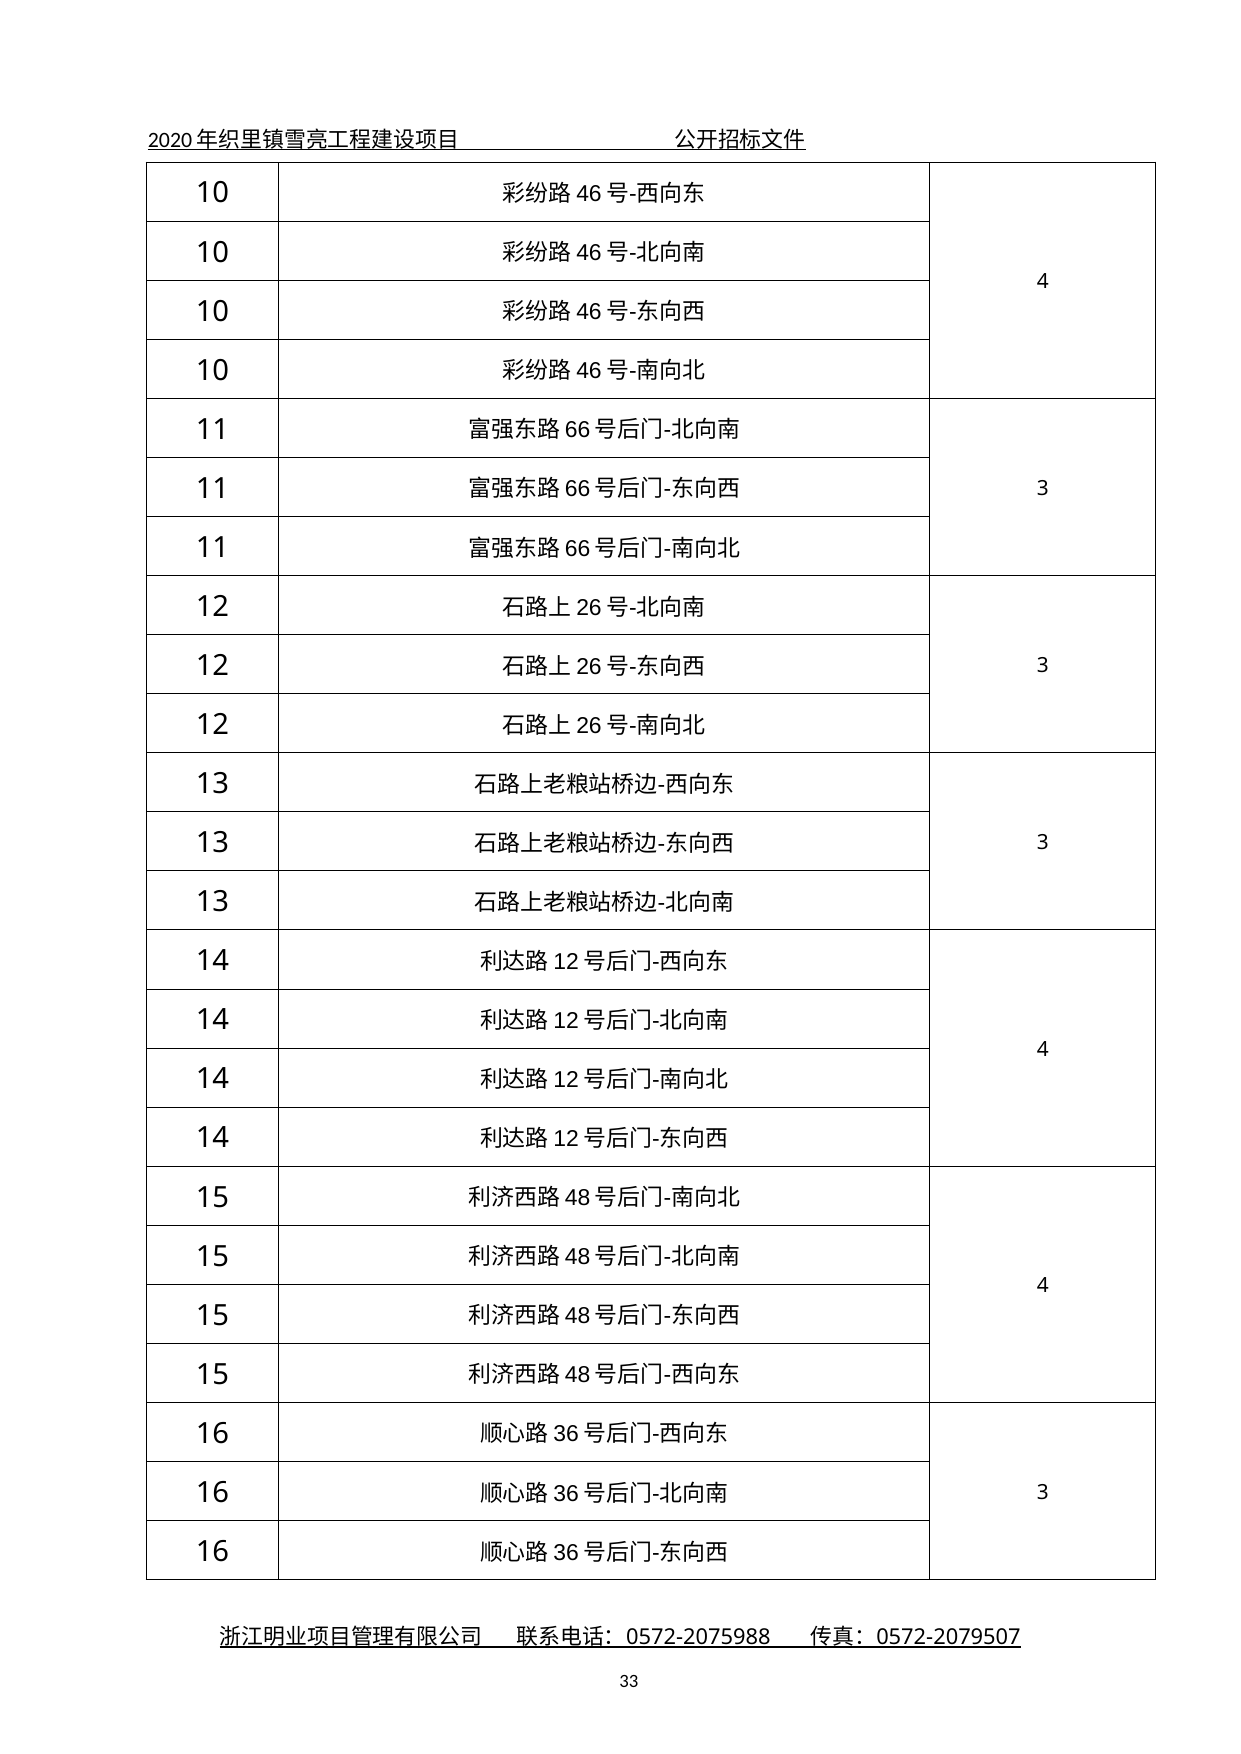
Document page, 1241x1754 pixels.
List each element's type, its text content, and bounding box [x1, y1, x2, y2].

table_cell 顺心路36号后门-东向西 [279, 1521, 929, 1579]
table_cell 石路上26号-南向北 [279, 694, 929, 752]
table_cell 3 [930, 753, 1155, 929]
table_cell 16 [147, 1521, 278, 1579]
table_cell 顺心路36号后门-西向东 [279, 1403, 929, 1461]
table_cell 石路上26号-东向西 [279, 635, 929, 693]
table_cell 3 [930, 576, 1155, 752]
table_cell 15 [147, 1344, 278, 1402]
table_cell 石路上老粮站桥边-东向西 [279, 812, 929, 870]
table_cell 16 [147, 1403, 278, 1461]
table_cell 彩纷路46号-南向北 [279, 340, 929, 398]
table_cell 利达路12号后门-北向南 [279, 990, 929, 1047]
table_cell 12 [147, 576, 278, 634]
table_cell 利达路12号后门-西向东 [279, 930, 929, 988]
table_cell 11 [147, 458, 278, 516]
table_cell 富强东路66号后门-南向北 [279, 517, 929, 575]
table_cell 利达路12号后门-南向北 [279, 1049, 929, 1107]
table_cell 16 [147, 1462, 278, 1520]
table_cell 10 [147, 281, 278, 339]
table_cell 利达路12号后门-东向西 [279, 1108, 929, 1166]
table_cell 利济西路48号后门-南向北 [279, 1167, 929, 1225]
table_cell 彩纷路46号-北向南 [279, 222, 929, 280]
table_cell 10 [147, 340, 278, 398]
table_cell 利济西路48号后门-西向东 [279, 1344, 929, 1402]
table_cell 14 [147, 930, 278, 988]
table_cell 11 [147, 517, 278, 575]
table_cell 3 [930, 399, 1155, 575]
table_cell 14 [147, 1049, 278, 1107]
table_cell 4 [930, 1167, 1155, 1402]
table_cell 13 [147, 812, 278, 870]
table_cell 14 [147, 990, 278, 1047]
table_cell 13 [147, 753, 278, 811]
table_cell 彩纷路46号-西向东 [279, 163, 929, 221]
table_cell 彩纷路46号-东向西 [279, 281, 929, 339]
table_cell 13 [147, 871, 278, 929]
table_cell 15 [147, 1285, 278, 1343]
table_cell 利济西路48号后门-东向西 [279, 1285, 929, 1343]
table_cell 11 [147, 399, 278, 457]
table_cell 12 [147, 635, 278, 693]
table_cell 15 [147, 1167, 278, 1225]
table_cell 石路上26号-北向南 [279, 576, 929, 634]
table_cell 4 [930, 930, 1155, 1166]
table_cell 富强东路66号后门-北向南 [279, 399, 929, 457]
table_cell 利济西路48号后门-北向南 [279, 1226, 929, 1284]
table_cell 富强东路66号后门-东向西 [279, 458, 929, 516]
table_cell 石路上老粮站桥边-西向东 [279, 753, 929, 811]
table_cell 12 [147, 694, 278, 752]
table_cell 15 [147, 1226, 278, 1284]
table_cell 14 [147, 1108, 278, 1166]
table_cell 10 [147, 163, 278, 221]
table_cell 顺心路36号后门-北向南 [279, 1462, 929, 1520]
table_cell 石路上老粮站桥边-北向南 [279, 871, 929, 929]
table_cell 3 [930, 1403, 1155, 1579]
table_cell 10 [147, 222, 278, 280]
table_cell 4 [930, 163, 1155, 398]
